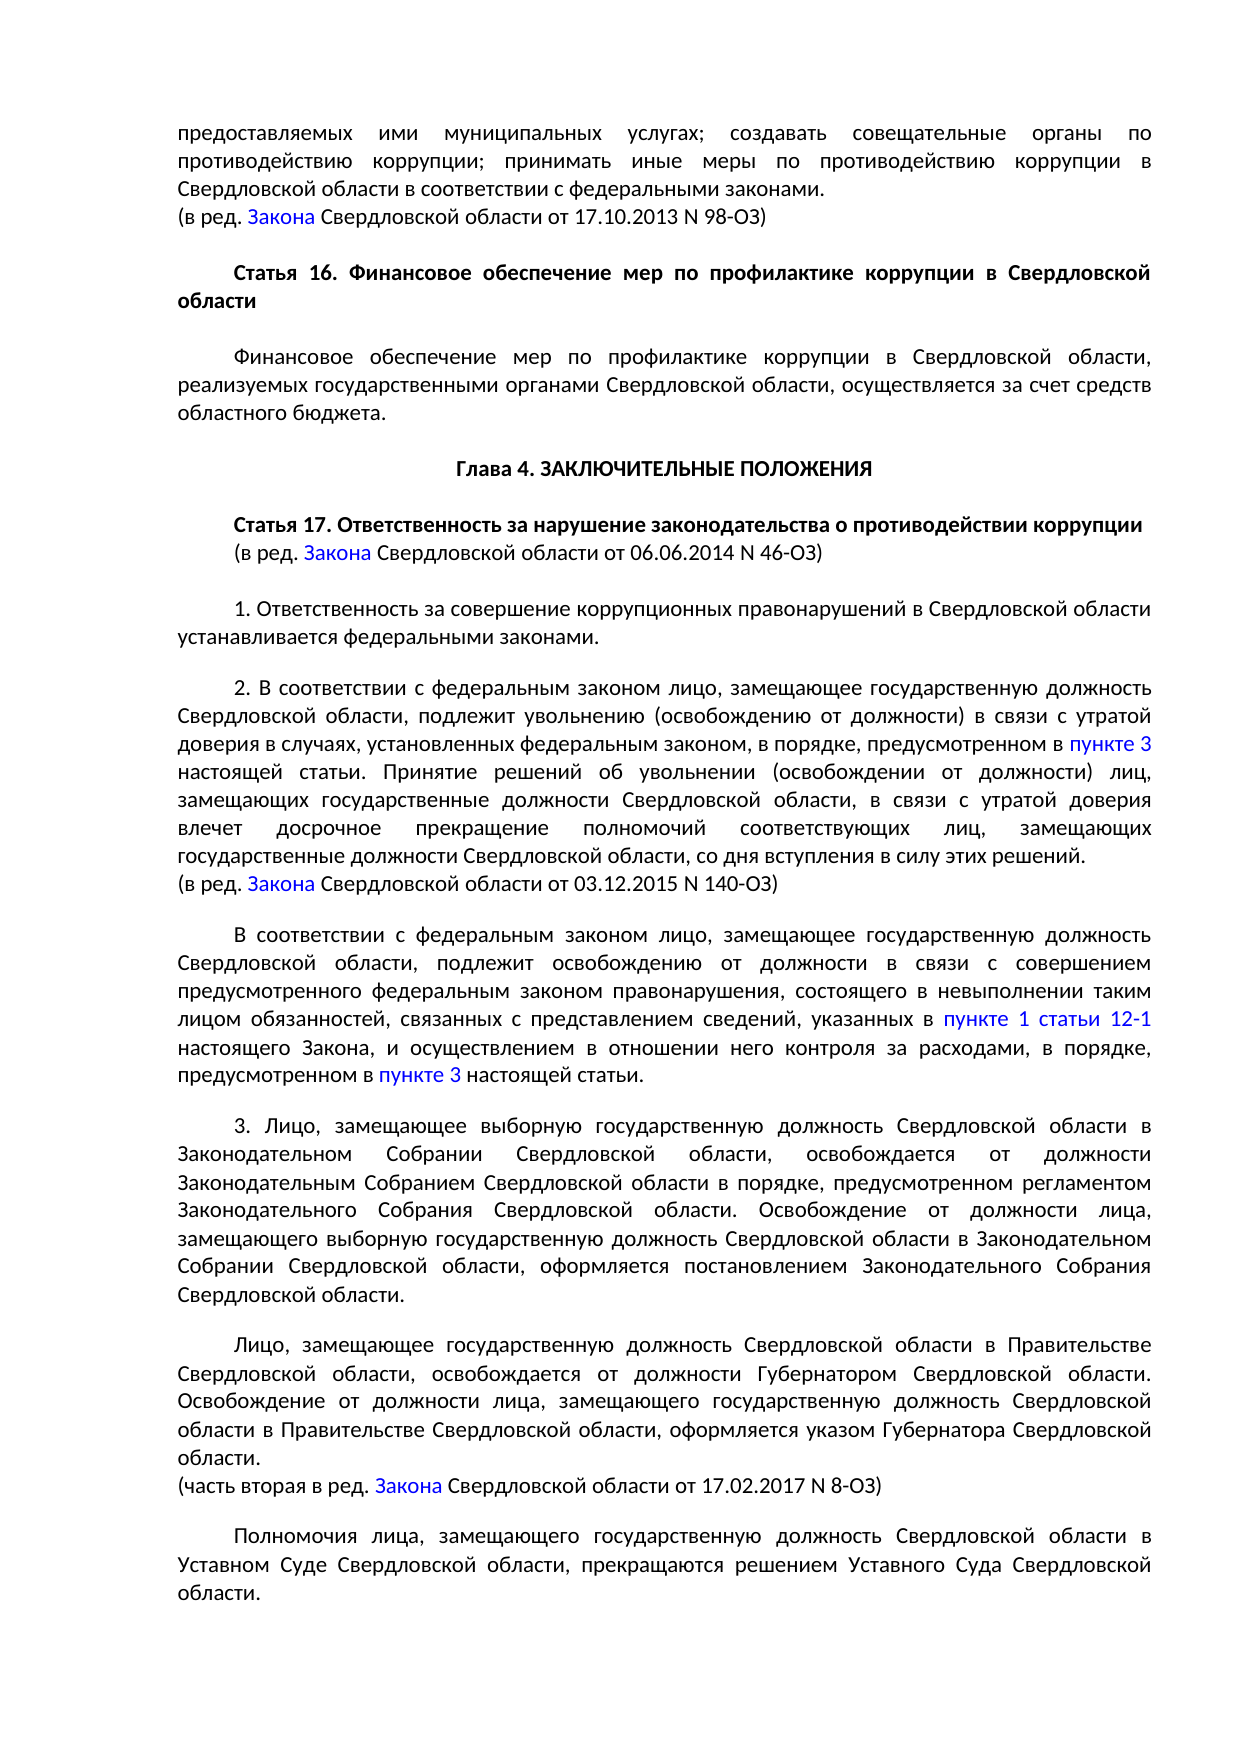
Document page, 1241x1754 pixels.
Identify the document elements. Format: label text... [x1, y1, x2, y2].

text 3. Лицо, замещающее выборную государственную должность Свердловской области в Законодательном Собрании Свердловской области, освобождается от должности Законодательным Собранием Свердловской области в порядке, предусмотренном регламентом Законодательного Собрания Свердловской области. Освобождение от должности лица, замещающего выборную государственную должность Свердловской области в Законодательном Собрании Свердловской области, оформляется постановлением Законодательного Собрания Свердловской области. [177, 1112, 1152, 1308]
text Полномочия лица, замещающего государственную должность Свердловской области в Уставном Суде Свердловской области, прекращаются решением Уставного Суда Свердловской области. [177, 1522, 1152, 1606]
text (в ред. Закона Свердловской области от 06.06.2014 N 46-ОЗ) [177, 538, 1152, 566]
text Финансовое обеспечение мер по профилактике коррупции в Свердловской области, реализуемых государственными органами Свердловской области, осуществляется за счет средств областного бюджета. [177, 342, 1152, 426]
text (часть вторая в ред. Закона Свердловской области от 17.02.2017 N 8-ОЗ) [177, 1471, 1152, 1499]
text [177, 118, 1152, 202]
text 2. В соответствии с федеральным законом лицо, замещающее государственную должность Свердловской области, подлежит увольнению (освобождению от должности) в связи с утратой доверия в случаях, установленных федеральным законом, в порядке, предусмотренном в пункте 3 настоящей статьи. Принятие решений об увольнении (освобождении от должности) лиц, замещающих государственные должности Свердловской области, в связи с утратой доверия влечет досрочное прекращение полномочий соответствующих лиц, замещающих государственные должности Свердловской области, со дня вступления в силу этих решений. [177, 673, 1152, 869]
text 1. Ответственность за совершение коррупционных правонарушений в Свердловской области устанавливается федеральными законами. [177, 594, 1152, 651]
text В соответствии с федеральным законом лицо, замещающее государственную должность Свердловской области, подлежит освобождению от должности в связи с совершением предусмотренного федеральным законом правонарушения, состоящего в невыполнении таким лицом обязанностей, связанных с представлением сведений, указанных в пункте 1 статьи 12-1 настоящего Закона, и осуществлением в отношении него контроля за расходами, в порядке, предусмотренном в пункте 3 настоящей статьи. [177, 921, 1152, 1089]
text (в ред. Закона Свердловской области от 03.12.2015 N 140-ОЗ) [177, 869, 1152, 898]
text Лицо, замещающее государственную должность Свердловской области в Правительстве Свердловской области, освобождается от должности Губернатором Свердловской области. Освобождение от должности лица, замещающего государственную должность Свердловской области в Правительстве Свердловской области, оформляется указом Губернатора Свердловской области. [177, 1331, 1152, 1471]
title Глава 4. ЗАКЛЮЧИТЕЛЬНЫЕ ПОЛОЖЕНИЯ [177, 454, 1152, 482]
text (в ред. Закона Свердловской области от 17.10.2013 N 98-ОЗ) [177, 202, 1152, 230]
title Статья 16. Финансовое обеспечение мер по профилактике коррупции в Свердловской области [177, 258, 1152, 314]
title Статья 17. Ответственность за нарушение законодательства о противодействии коррупции [177, 510, 1152, 538]
